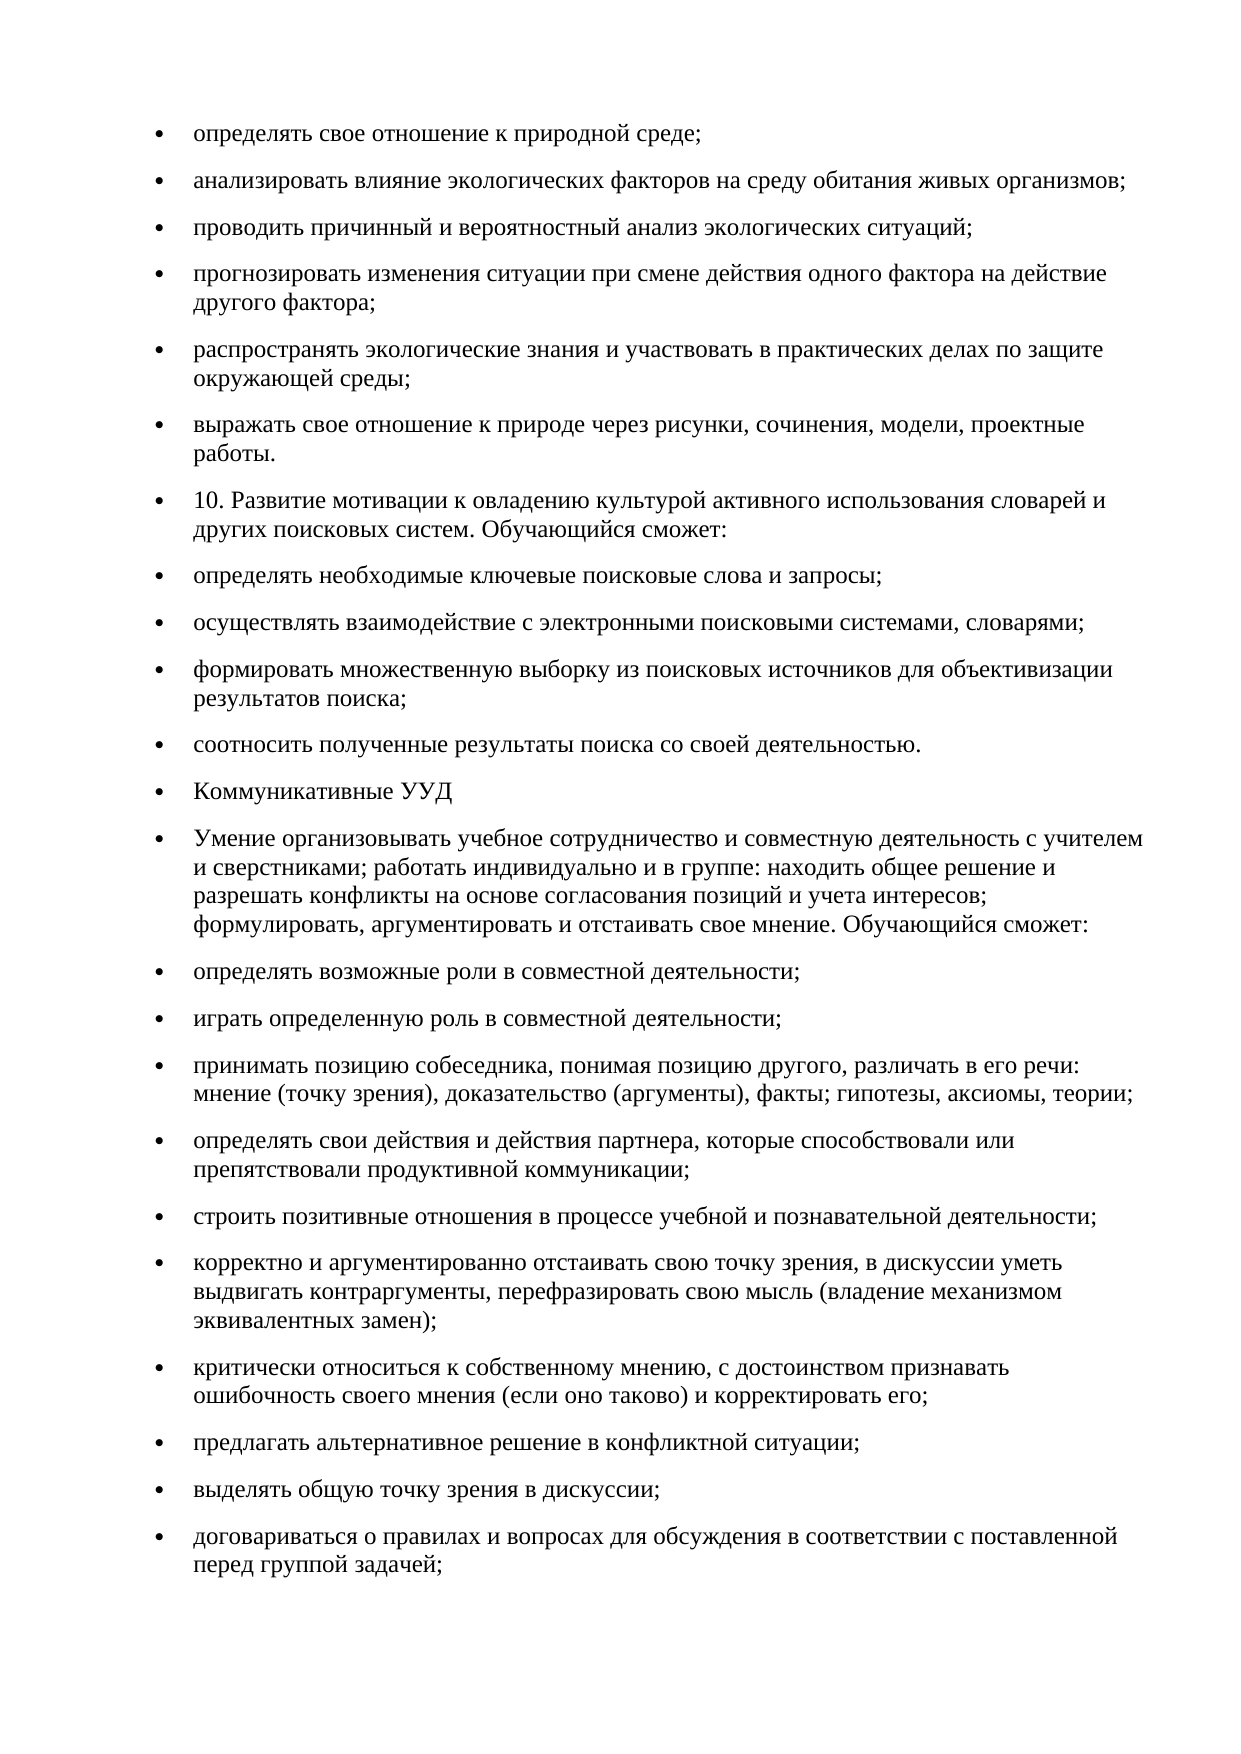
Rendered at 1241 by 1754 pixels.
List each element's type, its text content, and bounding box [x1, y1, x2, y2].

list определять необходимые ключевые поисковые слова и запросы; [156, 561, 1152, 589]
list Коммуникативные УУД [156, 776, 1152, 805]
list критически относиться к собственному мнению, с достоинством признавать ошибочность своего мнения (если оно таково) и корректировать его; [156, 1352, 1152, 1409]
list принимать позицию собеседника, понимая позицию другого, различать в его речи: мнение (точку зрения), доказательство (аргументы), факты; гипотезы, аксиомы, теории; [156, 1050, 1152, 1107]
list строить позитивные отношения в процессе учебной и познавательной деятельности; [156, 1201, 1152, 1229]
list выражать свое отношение к природе через рисунки, сочинения, модели, проектные работы. [156, 409, 1152, 467]
list соотносить полученные результаты поиска со своей деятельностью. [156, 729, 1152, 758]
list анализировать влияние экологических факторов на среду обитания живых организмов; [156, 165, 1152, 194]
list договариваться о правилах и вопросах для обсуждения в соответствии с поставленной перед группой задачей; [156, 1521, 1152, 1578]
list осуществлять взаимодействие с электронными поисковыми системами, словарями; [156, 607, 1152, 636]
list играть определенную роль в совместной деятельности; [156, 1003, 1152, 1032]
list проводить причинный и вероятностный анализ экологических ситуаций; [156, 212, 1152, 240]
list определять свои действия и действия партнера, которые способствовали или препятствовали продуктивной коммуникации; [156, 1125, 1152, 1183]
list Умение организовывать учебное сотрудничество и совместную деятельность с учителем и сверстниками; работать индивидуально и в группе: находить общее решение и разрешать конфликты на основе согласования позиций и учета интересов; формулировать, аргументировать и отстаивать свое мнение. Обучающийся сможет: [156, 823, 1152, 938]
list корректно и аргументированно отстаивать свою точку зрения, в дискуссии уметь выдвигать контраргументы, перефразировать свою мысль (владение механизмом эквивалентных замен); [156, 1247, 1152, 1334]
list выделять общую точку зрения в дискуссии; [156, 1474, 1152, 1503]
list формировать множественную выборку из поисковых источников для объективизации результатов поиска; [156, 654, 1152, 712]
list определять возможные роли в совместной деятельности; [156, 956, 1152, 985]
list предлагать альтернативное решение в конфликтной ситуации; [156, 1427, 1152, 1456]
list прогнозировать изменения ситуации при смене действия одного фактора на действие другого фактора; [156, 258, 1152, 316]
list определять свое отношение к природной среде; [156, 118, 1152, 147]
list 10. Развитие мотивации к овладению культурой активного использования словарей и других поисковых систем. Обучающийся сможет: [156, 485, 1152, 542]
list распространять экологические знания и участвовать в практических делах по защите окружающей среды; [156, 334, 1152, 391]
